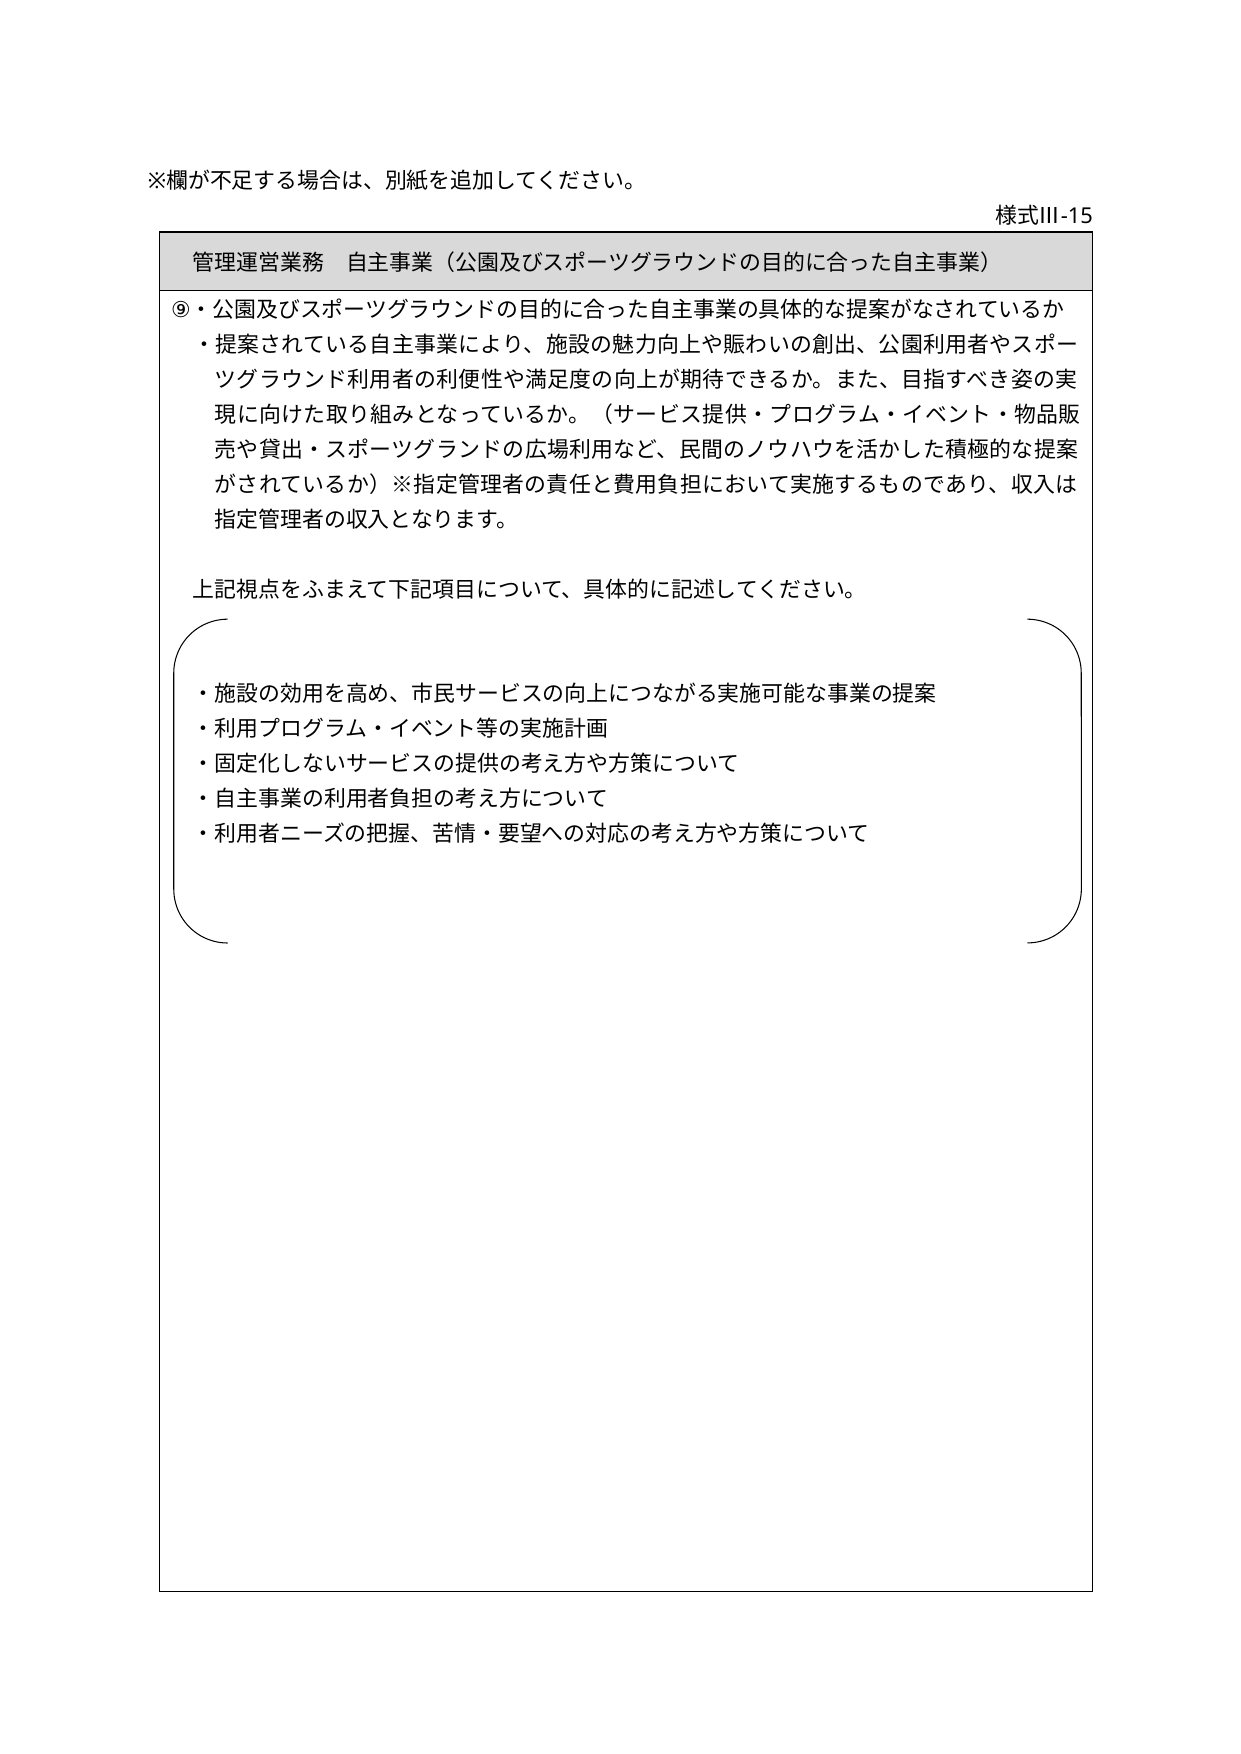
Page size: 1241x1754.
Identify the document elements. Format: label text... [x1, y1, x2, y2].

table_header 管理運営業務 自主事業（公園及びスポーツグラウンドの目的に合った自主事業） [160, 233, 1092, 290]
text 様式Ⅲ-15 [148, 196, 1092, 231]
text ※欄が不足する場合は、別紙を追加してください。 [148, 162, 1092, 196]
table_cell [160, 291, 1092, 1591]
